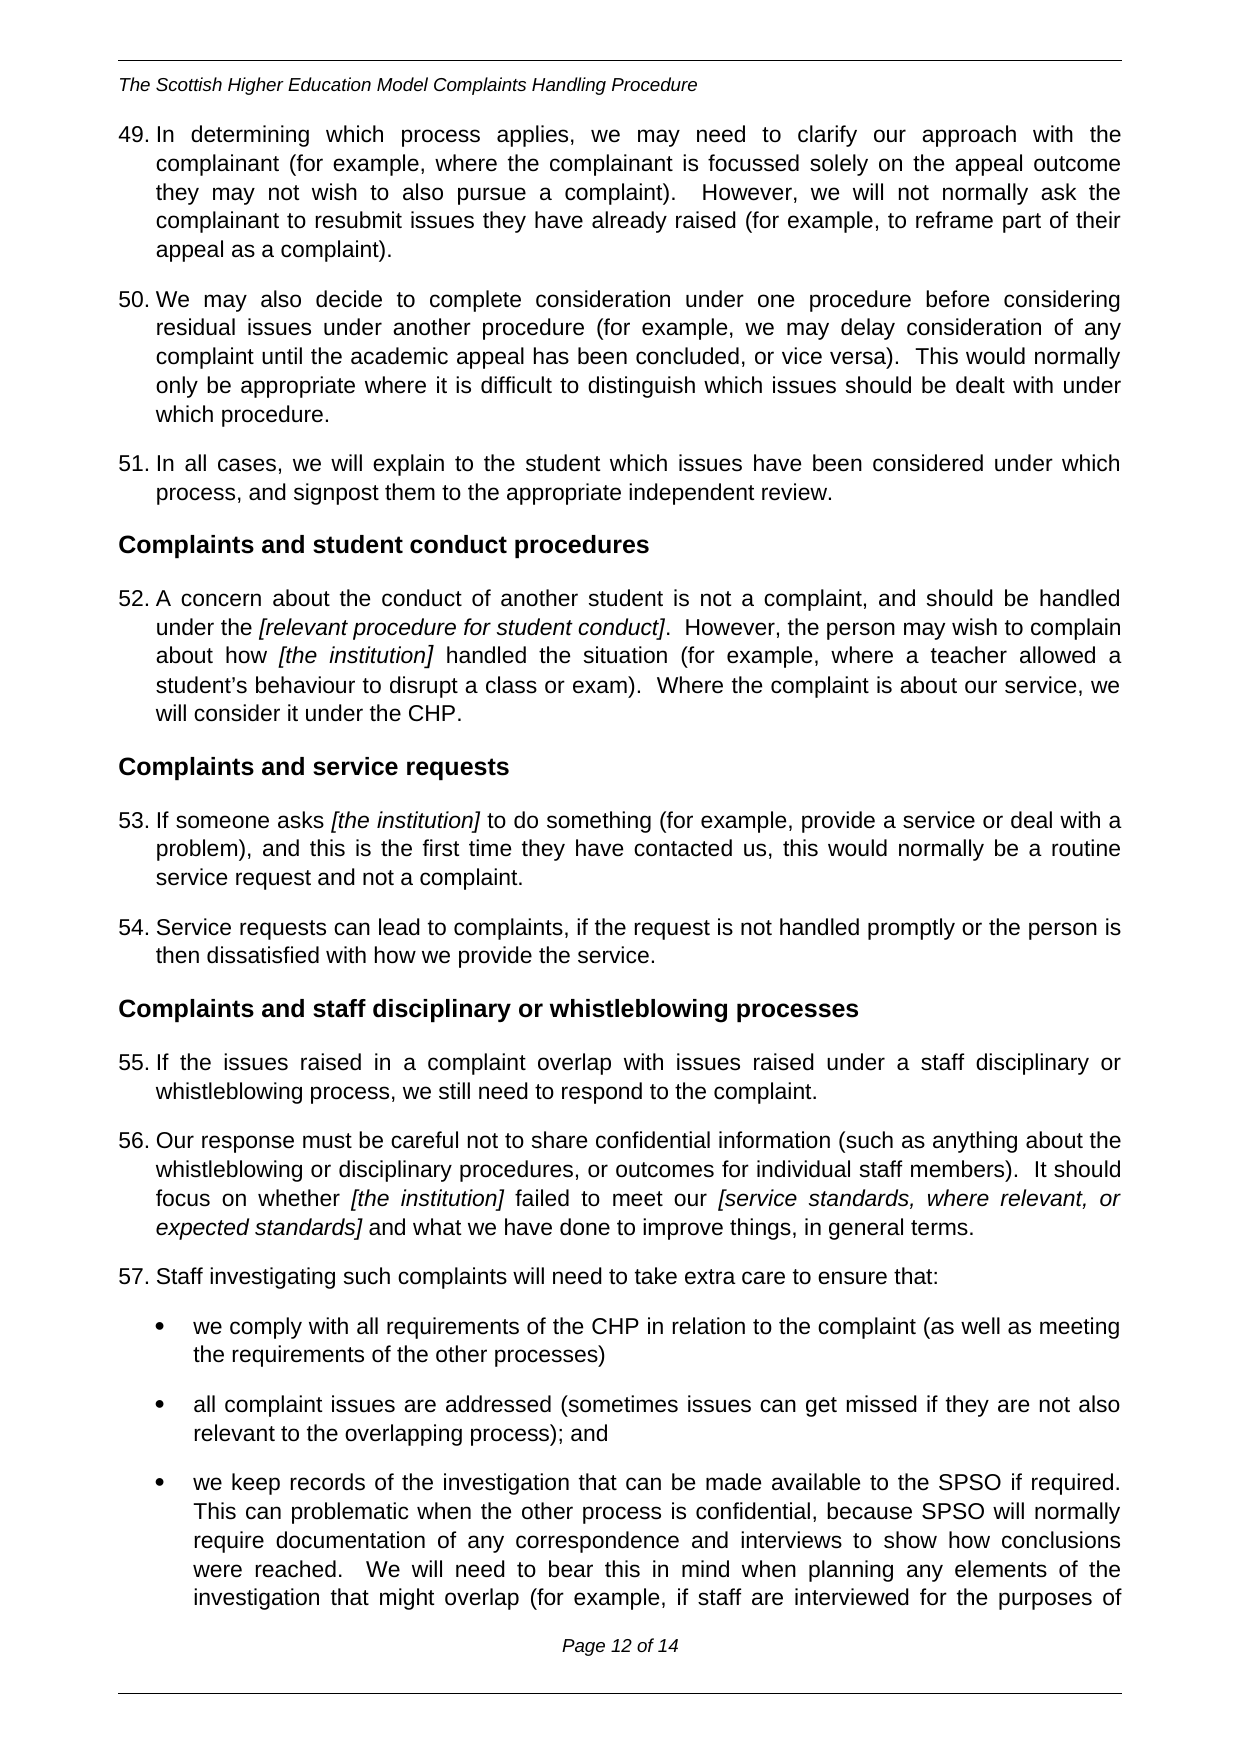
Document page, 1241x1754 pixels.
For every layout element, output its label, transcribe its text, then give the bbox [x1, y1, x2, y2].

subtitle Complaints and service requests [118, 752, 1122, 780]
list Our response must be careful not to share confidential information (such as anything about the whistleblowing or disciplinary procedures, or outcomes for individual staff members). It should focus on whether [the institution] failed to meet our [service standards, where relevant, or expected standards] and what we have done to improve things, in general terms. [118, 1125, 1122, 1240]
list A concern about the conduct of another student is not a complaint, and should be handled under the [relevant procedure for student conduct]. However, the person may wish to complain about how [the institution] handled the situation (for example, where a teacher allowed a student’s behaviour to disrupt a class or exam). Where the complaint is about our service, we will consider it under the CHP. [118, 583, 1122, 727]
list If the issues raised in a complaint overlap with issues raised under a staff disciplinary or whistleblowing process, we still need to respond to the complaint. [118, 1046, 1122, 1104]
list In all cases, we will explain to the student which issues have been considered under which process, and signpost them to the appropriate independent review. [118, 448, 1122, 505]
list we comply with all requirements of the CHP in relation to the complaint (as well as meeting the requirements of the other processes) [156, 1310, 1122, 1368]
list If someone asks [the institution] to do something (for example, provide a service or deal with a problem), and this is the first time they have contacted us, this would normally be a routine service request and not a complaint. [118, 804, 1122, 891]
list We may also decide to complete consideration under one procedure before considering residual issues under another procedure (for example, we may delay consideration of any complaint until the academic appeal has been concluded, or vice versa). This would normally only be appropriate where it is difficult to distinguish which issues should be dealt with under which procedure. [118, 283, 1122, 427]
subtitle Complaints and staff disciplinary or whistleblowing processes [118, 994, 1122, 1023]
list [156, 1467, 1122, 1611]
list Staff investigating such complaints will need to take extra care to ensure that: [118, 1261, 1122, 1289]
subtitle Complaints and student conduct procedures [118, 530, 1122, 559]
list In determining which process applies, we may need to clarify our approach with the complainant (for example, where the complainant is focussed solely on the appeal outcome they may not wish to also pursue a complaint). However, we will not normally ask the complainant to resubmit issues they have already raised (for example, to reframe part of their appeal as a complaint). [118, 119, 1122, 262]
list Service requests can lead to complaints, if the request is not handled promptly or the person is then dissatisfied with how we provide the service. [118, 911, 1122, 969]
list all complaint issues are addressed (sometimes issues can get missed if they are not also relevant to the overlapping process); and [156, 1388, 1122, 1446]
